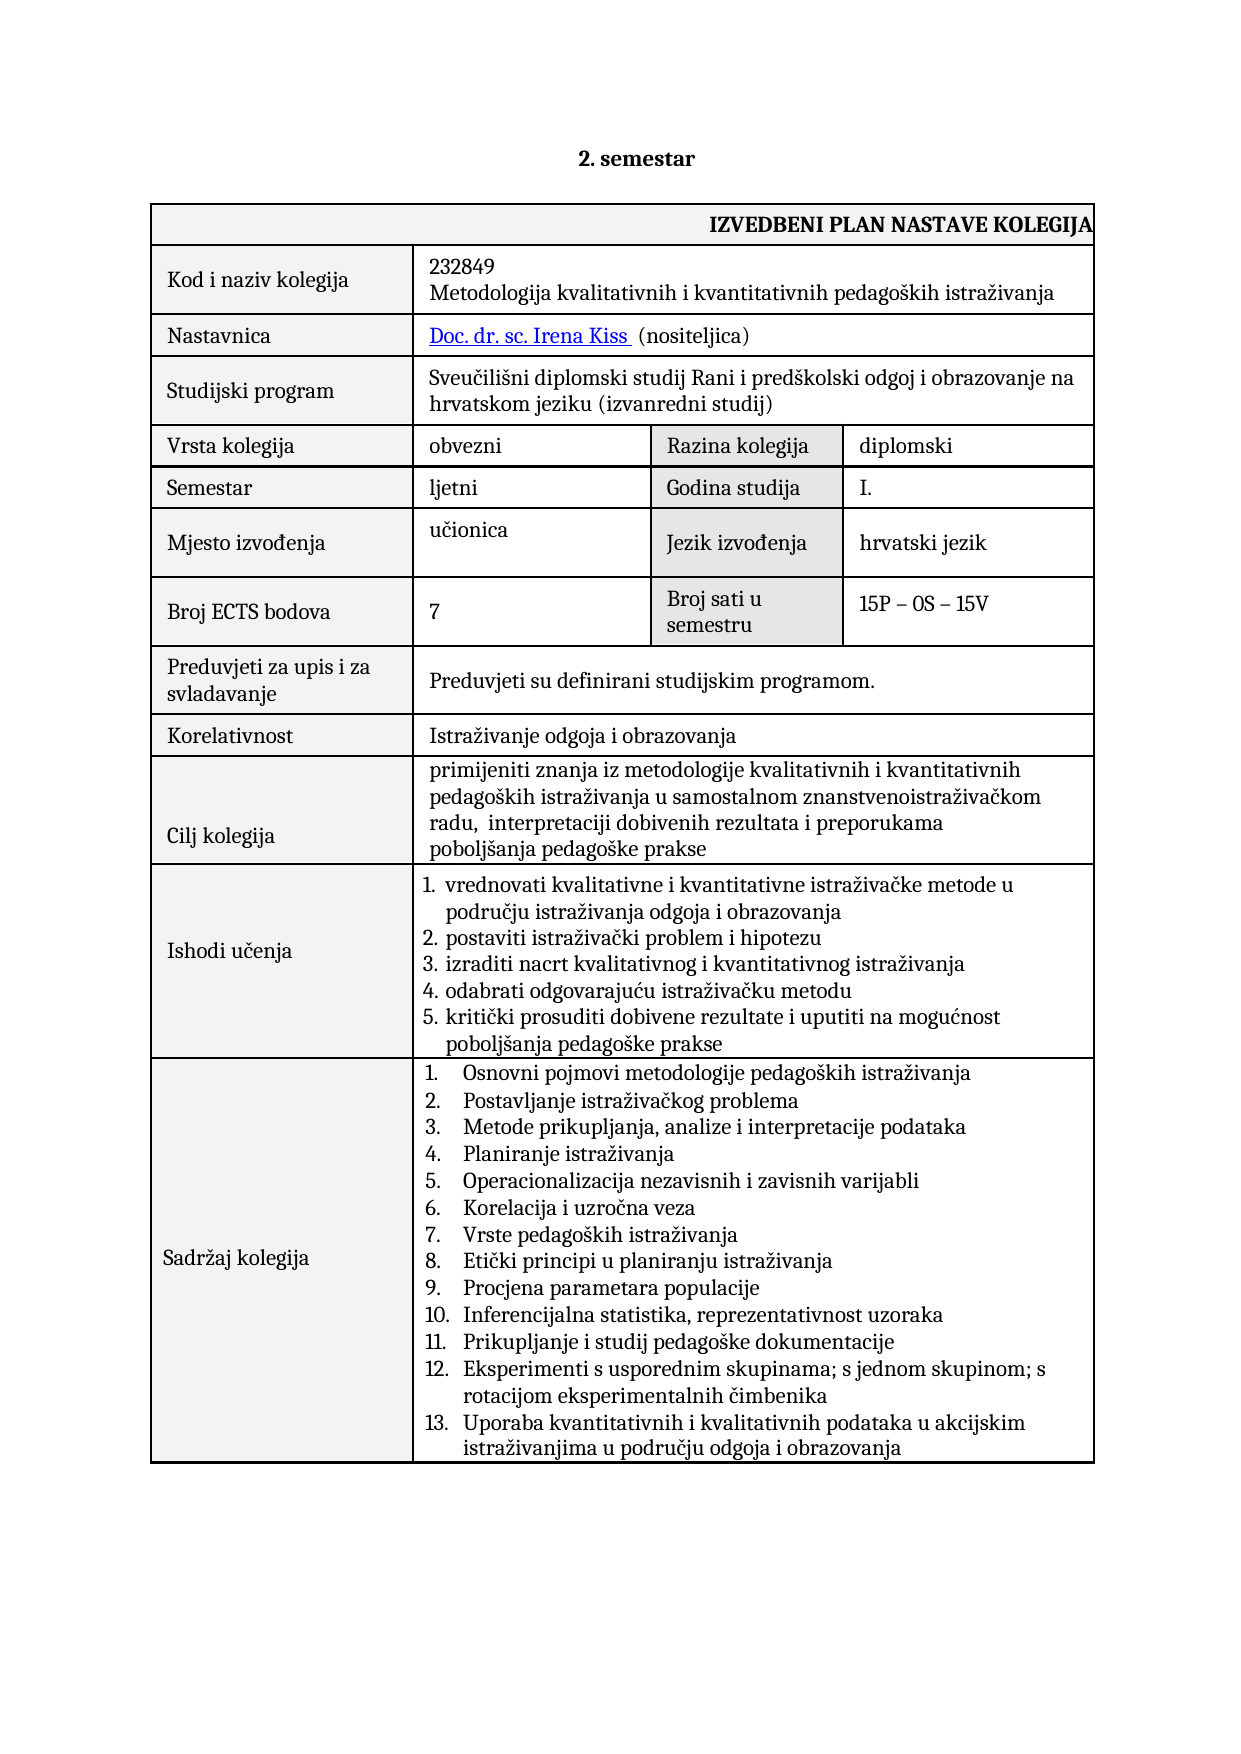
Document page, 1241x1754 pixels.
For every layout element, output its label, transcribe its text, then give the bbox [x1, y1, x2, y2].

table_cell hrvatski jezik [844, 509, 1093, 576]
table_cell Studijski program [152, 357, 412, 423]
table_cell obvezni [414, 426, 650, 465]
table_header IZVEDBENI PLAN NASTAVE KOLEGIJA [152, 205, 1093, 244]
table_cell Broj ECTS bodova [152, 578, 412, 644]
table_cell Nastavnica [152, 315, 412, 355]
table_cell Istraživanje odgoja i obrazovanja [414, 715, 1093, 755]
table_cell Preduvjeti su definirani studijskim programom. [414, 647, 1093, 713]
table_cell Razina kolegija [652, 426, 842, 465]
table_cell Semestar [152, 468, 412, 507]
table_cell primijeniti znanja iz metodologije kvalitativnih i kvantitativnih pedagoških istraživanja u samostalnom znanstvenoistraživačkom radu, interpretaciji dobivenih rezultata i preporukama poboljšanja pedagoške prakse [414, 757, 1093, 862]
table_cell I. [844, 468, 1093, 507]
table_cell 15P – 0S – 15V [844, 578, 1093, 644]
table_cell 7 [414, 578, 650, 644]
table_cell Korelativnost [152, 715, 412, 755]
table_cell 232849 Metodologija kvalitativnih i kvantitativnih pedagoških istraživanja [414, 246, 1093, 313]
table_cell Godina studija [652, 468, 842, 507]
table_cell ljetni [414, 468, 650, 507]
table_cell učionica [414, 509, 650, 576]
table_cell Vrsta kolegija [152, 426, 412, 465]
table_cell Sadržaj kolegija [152, 1059, 412, 1461]
table_cell Cilj kolegija [152, 757, 412, 862]
table_cell Preduvjeti za upis i za svladavanje [152, 647, 412, 713]
table_cell Osnovni pojmovi metodologije pedagoških istraživanja Postavljanje istraživačkog problema Metode prikupljanja, analize i interpretacije podataka Planiranje istraživanja Operacionalizacija nezavisnih i zavisnih varijabli Korelacija i uzročna veza Vrste pedagoških istraživanja Etički principi u planiranju istraživanja Procjena parametara populacije Inferencijalna statistika, reprezentativnost uzoraka Prikupljanje i studij pedagoške dokumentacije Eksperimenti s usporednim skupinama; s jednom skupinom; s rotacijom eksperimentalnih čimbenika Uporaba kvantitativnih i kvalitativnih podataka u akcijskim istraživanjima u području odgoja i obrazovanja [414, 1059, 1093, 1461]
table_cell Sveučilišni diplomski studij Rani i predškolski odgoj i obrazovanje na hrvatskom jeziku (izvanredni studij) [414, 357, 1093, 423]
table_cell Ishodi učenja [152, 865, 412, 1057]
table_cell Kod i naziv kolegija [152, 246, 412, 313]
table_cell Broj sati u semestru [652, 578, 842, 644]
text 2. semestar [123, 146, 1151, 172]
table_cell Doc. dr. sc. Irena Kiss (nositeljica) [414, 315, 1093, 355]
table_cell vrednovati kvalitativne i kvantitativne istraživačke metode u području istraživanja odgoja i obrazovanja postaviti istraživački problem i hipotezu izraditi nacrt kvalitativnog i kvantitativnog istraživanja odabrati odgovarajuću istraživačku metodu kritički prosuditi dobivene rezultate i uputiti na mogućnost poboljšanja pedagoške prakse [414, 865, 1093, 1057]
table_cell diplomski [844, 426, 1093, 465]
table_cell Jezik izvođenja [652, 509, 842, 576]
table_cell Mjesto izvođenja [152, 509, 412, 576]
